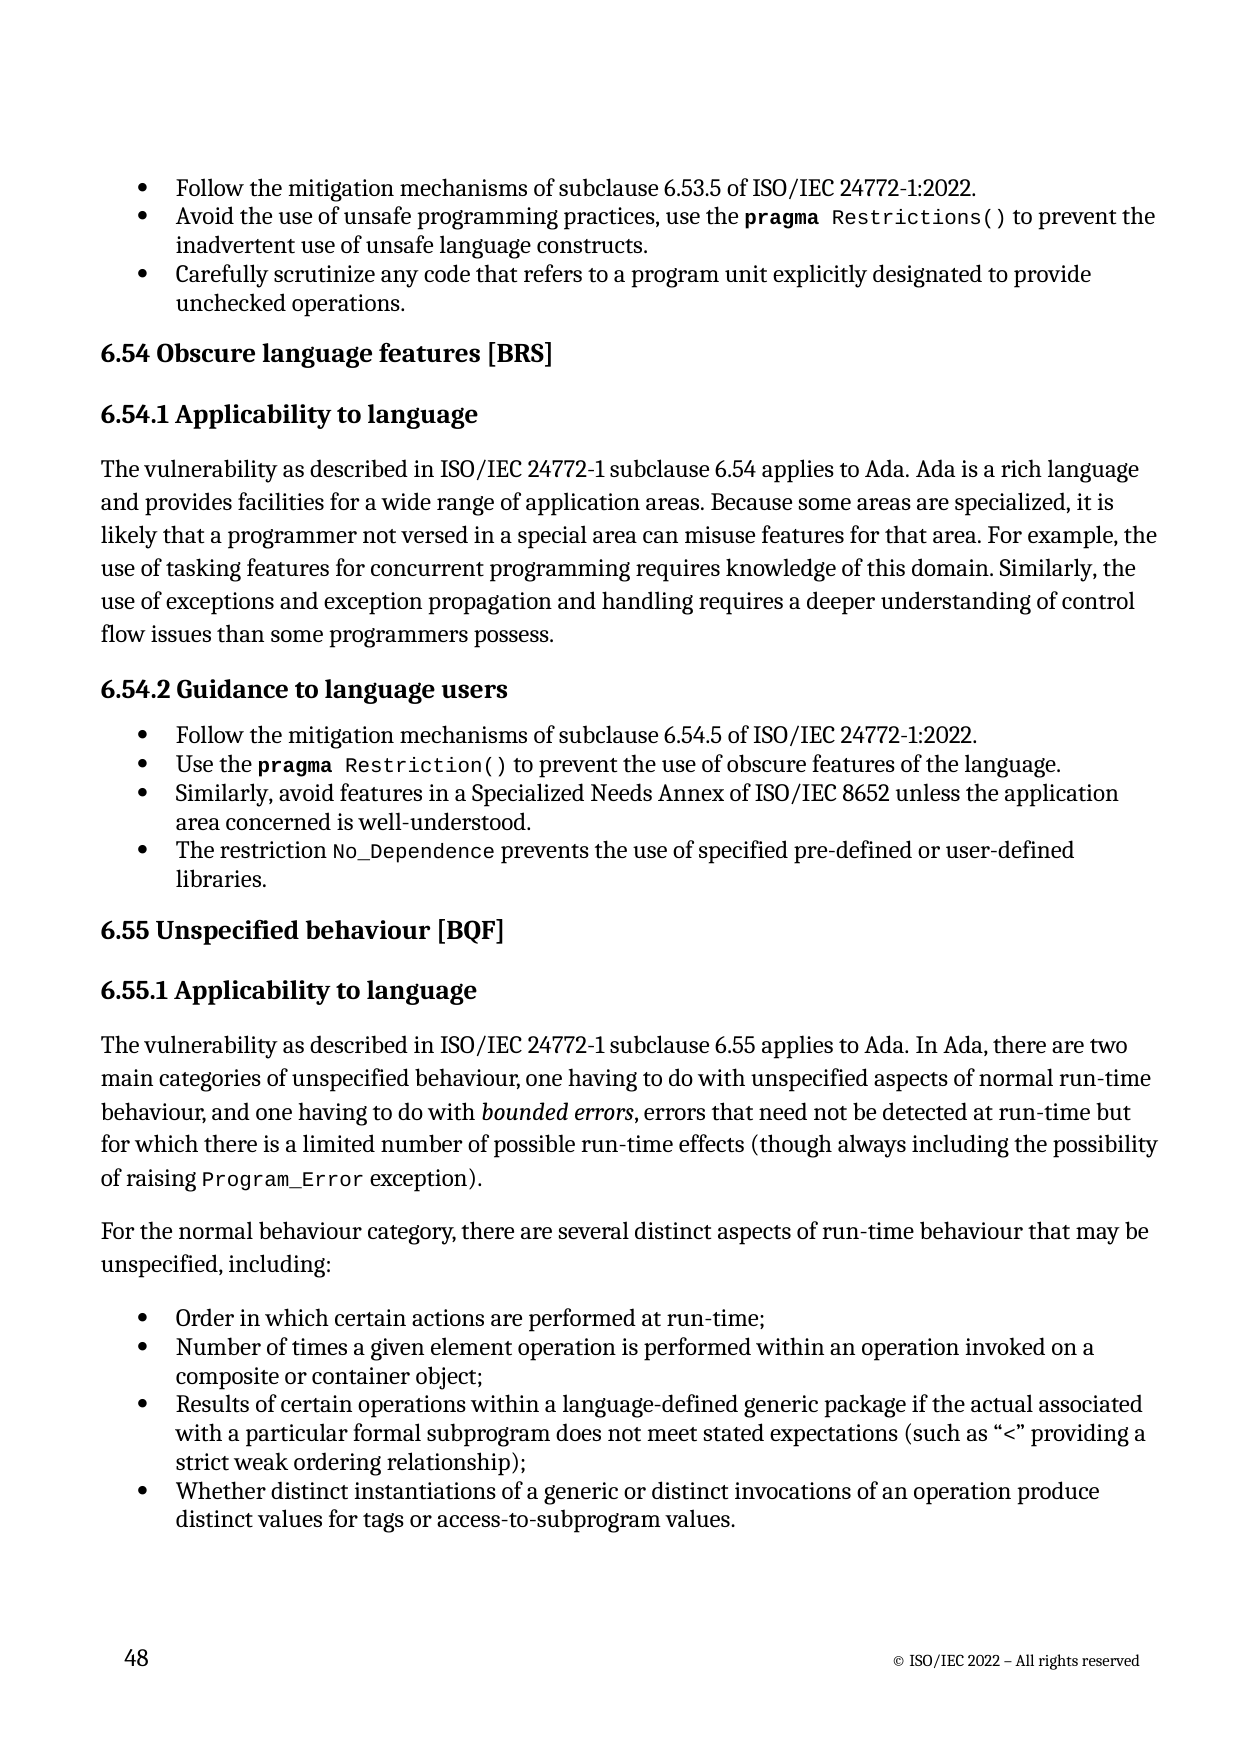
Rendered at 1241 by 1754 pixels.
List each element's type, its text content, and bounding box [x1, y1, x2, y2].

list Number of times a given element operation is performed within an operation invoked on a composite or container object; [138, 1333, 1164, 1390]
list Order in which certain actions are performed at run-time; [138, 1304, 1164, 1333]
list Follow the mitigation mechanisms of subclause 6.54.5 of ISO/IEC 24772-1:2022. [138, 721, 1164, 750]
list Whether distinct instantiations of a generic or distinct invocations of an operation produce distinct values for tags or access-to-subprogram values. [138, 1477, 1164, 1534]
list Results of certain operations within a language-defined generic package if the actual associated with a particular formal subprogram does not meet stated expectations (such as “<” providing a strict weak ordering relationship); [138, 1390, 1164, 1477]
list Avoid the use of unsafe programming practices, use the pragma Restrictions() to prevent the inadvertent use of unsafe language constructs. [138, 202, 1164, 260]
text The vulnerability as described in ISO/IEC 24772-1 subclause 6.55 applies to Ada. In Ada, there are two main categories of unspecified behaviour, one having to do with unspecified aspects of normal run-time behaviour, and one having to do with bounded errors, errors that need not be detected at run-time but for which there is a limited number of possible run-time effects (though always including the possibility of raising Program_Error exception). [101, 1031, 1164, 1192]
text The vulnerability as described in ISO/IEC 24772-1 subclause 6.54 applies to Ada. Ada is a rich language and provides facilities for a wide range of application areas. Because some areas are specialized, it is likely that a programmer not versed in a special area can misuse features for that area. For example, the use of tasking features for concurrent programming requires knowledge of this domain. Similarly, the use of exceptions and exception propagation and handling requires a deeper understanding of control flow issues than some programmers possess. [101, 455, 1164, 649]
list Carefully scrutinize any code that refers to a program unit explicitly designated to provide unchecked operations. [138, 260, 1164, 317]
list The restriction No_Dependence prevents the use of specified pre-defined or user-defined libraries. [138, 836, 1164, 894]
subtitle 6.55 Unspecified behaviour [BQF] [101, 915, 1164, 946]
subtitle 6.54.1 Applicability to language [101, 399, 1164, 430]
list Use the pragma Restriction() to prevent the use of obscure features of the language. [138, 750, 1164, 779]
list Similarly, avoid features in a Specialized Needs Annex of ISO/IEC 8652 unless the application area concerned is well-understood. [138, 779, 1164, 836]
subtitle 6.54.2 Guidance to language users [101, 674, 1164, 705]
subtitle 6.55.1 Applicability to language [101, 975, 1164, 1007]
text For the normal behaviour category, there are several distinct aspects of run-time behaviour that may be unspecified, including: [101, 1217, 1164, 1279]
subtitle 6.54 Obscure language features [BRS] [101, 338, 1164, 369]
list Follow the mitigation mechanisms of subclause 6.53.5 of ISO/IEC 24772-1:2022. [138, 173, 1164, 202]
